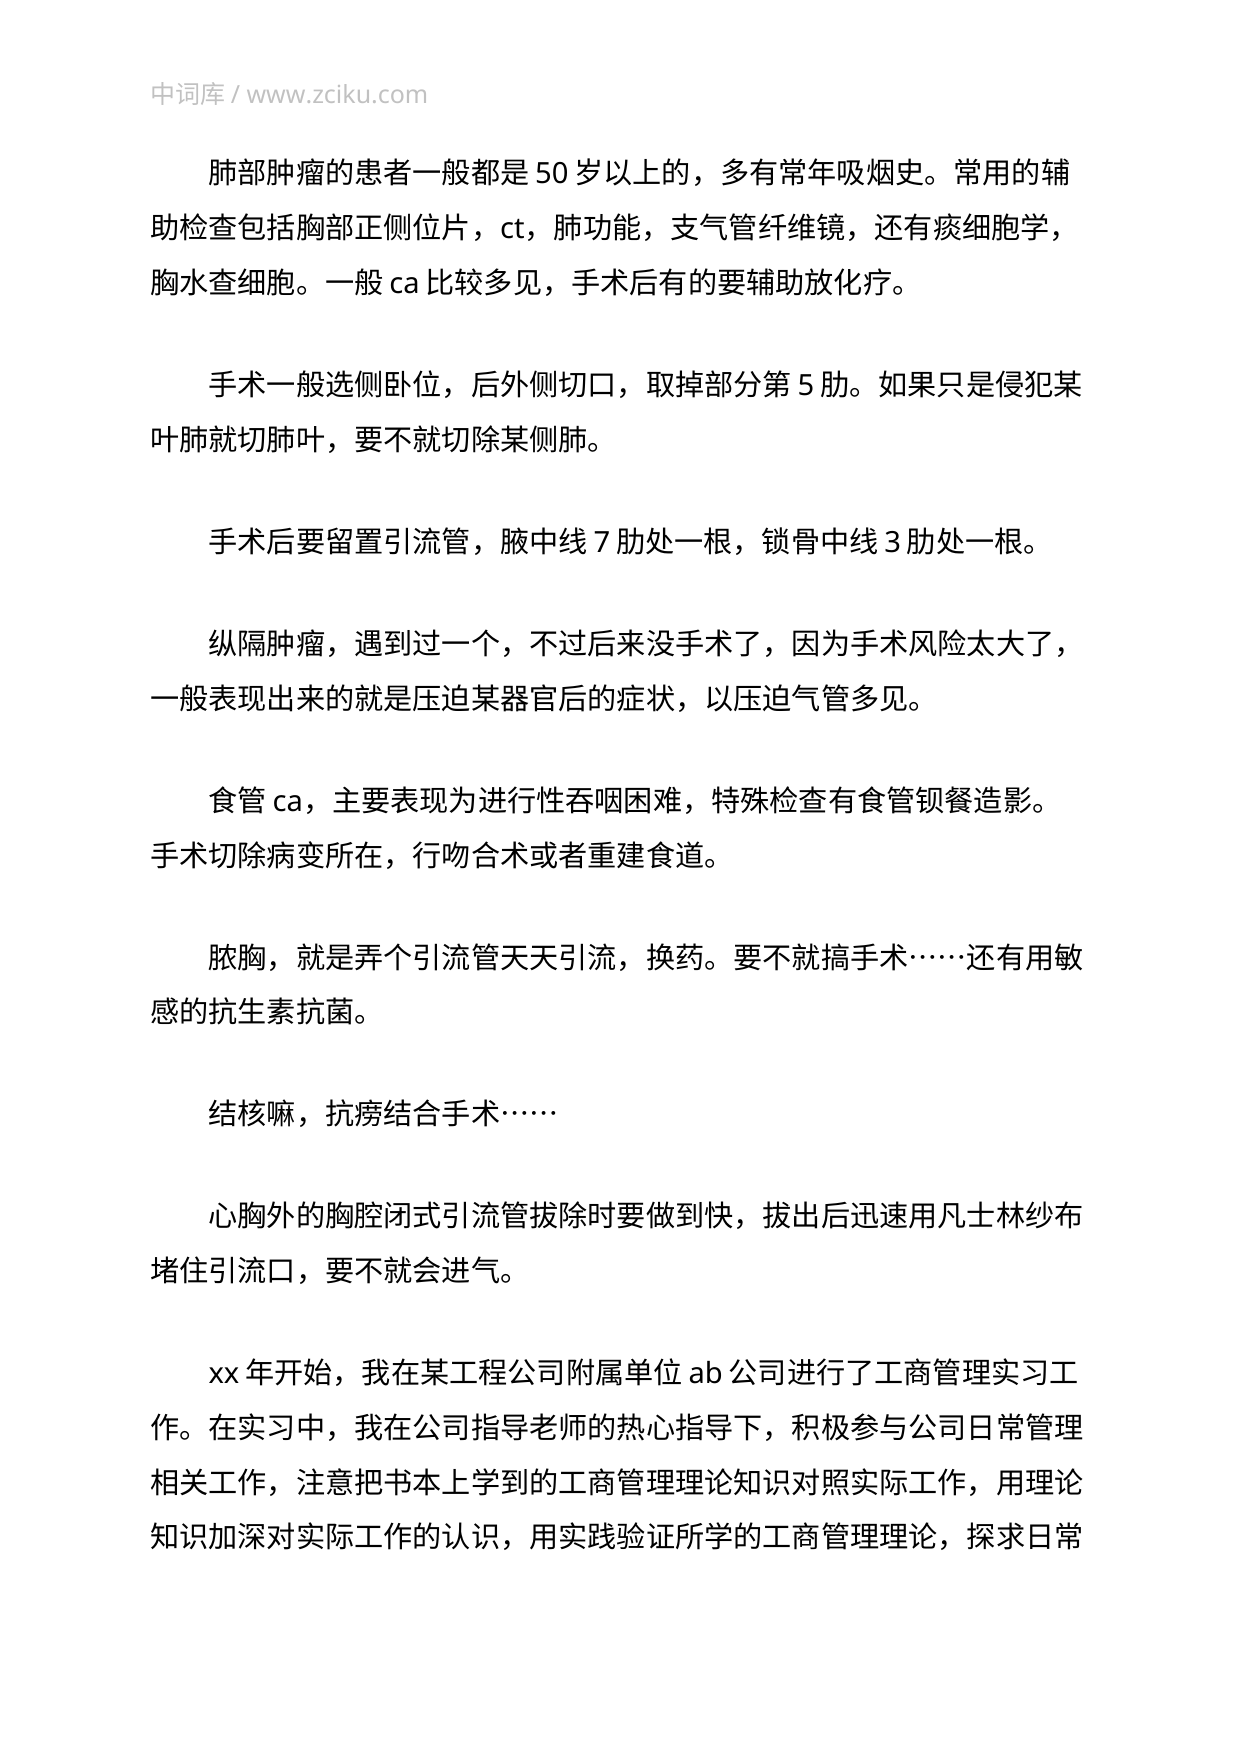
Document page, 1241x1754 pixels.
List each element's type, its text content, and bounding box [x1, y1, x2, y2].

text 结核嘛，抗痨结合手术…… [150, 1091, 1090, 1133]
text 肺部肿瘤的患者一般都是50岁以上的，多有常年吸烟史。常用的辅助检查包括胸部正侧位片，ct，肺功能，支气管纤维镜，还有痰细胞学，胸水查细胞。一般ca比较多见，手术后有的要辅助放化疗。 [150, 150, 1090, 302]
text 食管ca，主要表现为进行性吞咽困难，特殊检查有食管钡餐造影。手术切除病变所在，行吻合术或者重建食道。 [150, 777, 1090, 875]
text 手术后要留置引流管，腋中线7肋处一根，锁骨中线3肋处一根。 [150, 519, 1090, 561]
text 脓胸，就是弄个引流管天天引流，换药。要不就搞手术……还有用敏感的抗生素抗菌。 [150, 934, 1090, 1031]
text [150, 1349, 1090, 1556]
text 手术一般选侧卧位，后外侧切口，取掉部分第5肋。如果只是侵犯某叶肺就切肺叶，要不就切除某侧肺。 [150, 362, 1090, 459]
text 心胸外的胸腔闭式引流管拔除时要做到快，拔出后迅速用凡士林纱布堵住引流口，要不就会进气。 [150, 1193, 1090, 1290]
text 纵隔肿瘤，遇到过一个，不过后来没手术了，因为手术风险太大了，一般表现出来的就是压迫某器官后的症状，以压迫气管多见。 [150, 621, 1090, 718]
